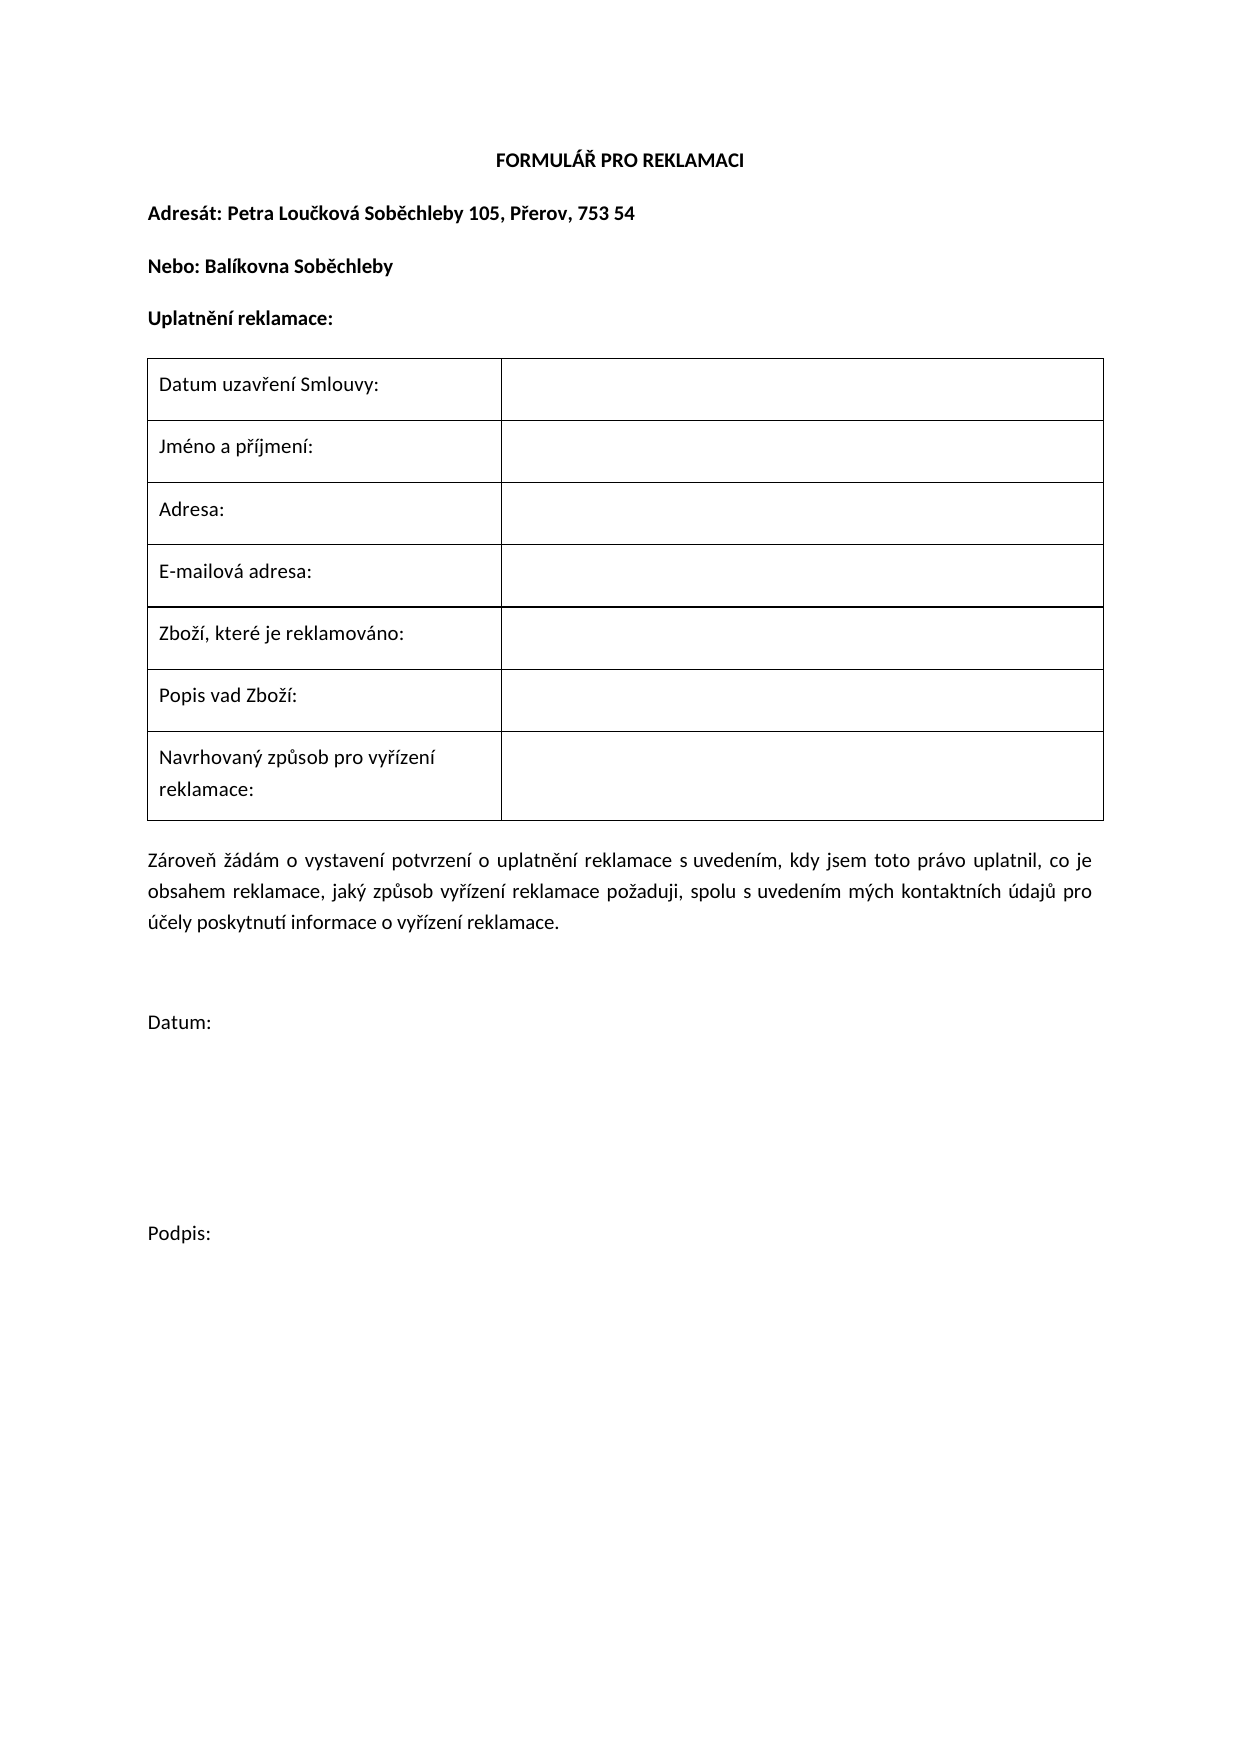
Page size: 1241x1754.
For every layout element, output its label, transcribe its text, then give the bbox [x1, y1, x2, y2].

text Adresát: Petra Loučková Soběchleby 105, Přerov, 753 54 [148, 200, 1093, 226]
text Formulář pro reklamaci [148, 148, 1093, 173]
table_cell [502, 670, 1103, 731]
table_cell Jméno a příjmení: [148, 421, 501, 482]
table_cell Navrhovaný způsob pro vyřízení reklamace: [148, 732, 501, 820]
table_header Datum uzavření Smlouvy: [148, 359, 501, 420]
table_cell [502, 608, 1103, 668]
table_cell Adresa: [148, 483, 501, 544]
text Datum: [148, 1009, 1093, 1035]
table_cell [502, 483, 1103, 544]
text Zároveň žádám o vystavení potvrzení o uplatnění reklamace s uvedením, kdy jsem toto právo uplatnil, co je obsahem reklamace, jaký způsob vyřízení reklamace požaduji, spolu s uvedením mých kontaktních údajů pro účely poskytnutí informace o vyřízení reklamace. [148, 842, 1093, 936]
table_header [502, 359, 1103, 420]
table_cell [502, 545, 1103, 606]
table_cell E-mailová adresa: [148, 545, 501, 606]
text Uplatnění reklamace: [148, 305, 1093, 331]
table_cell Popis vad Zboží: [148, 670, 501, 731]
table_cell [502, 421, 1103, 482]
table_cell [502, 732, 1103, 820]
text Podpis: [148, 1220, 1093, 1245]
text Nebo: Balíkovna Soběchleby [148, 253, 1093, 278]
table_cell Zboží, které je reklamováno: [148, 608, 501, 668]
